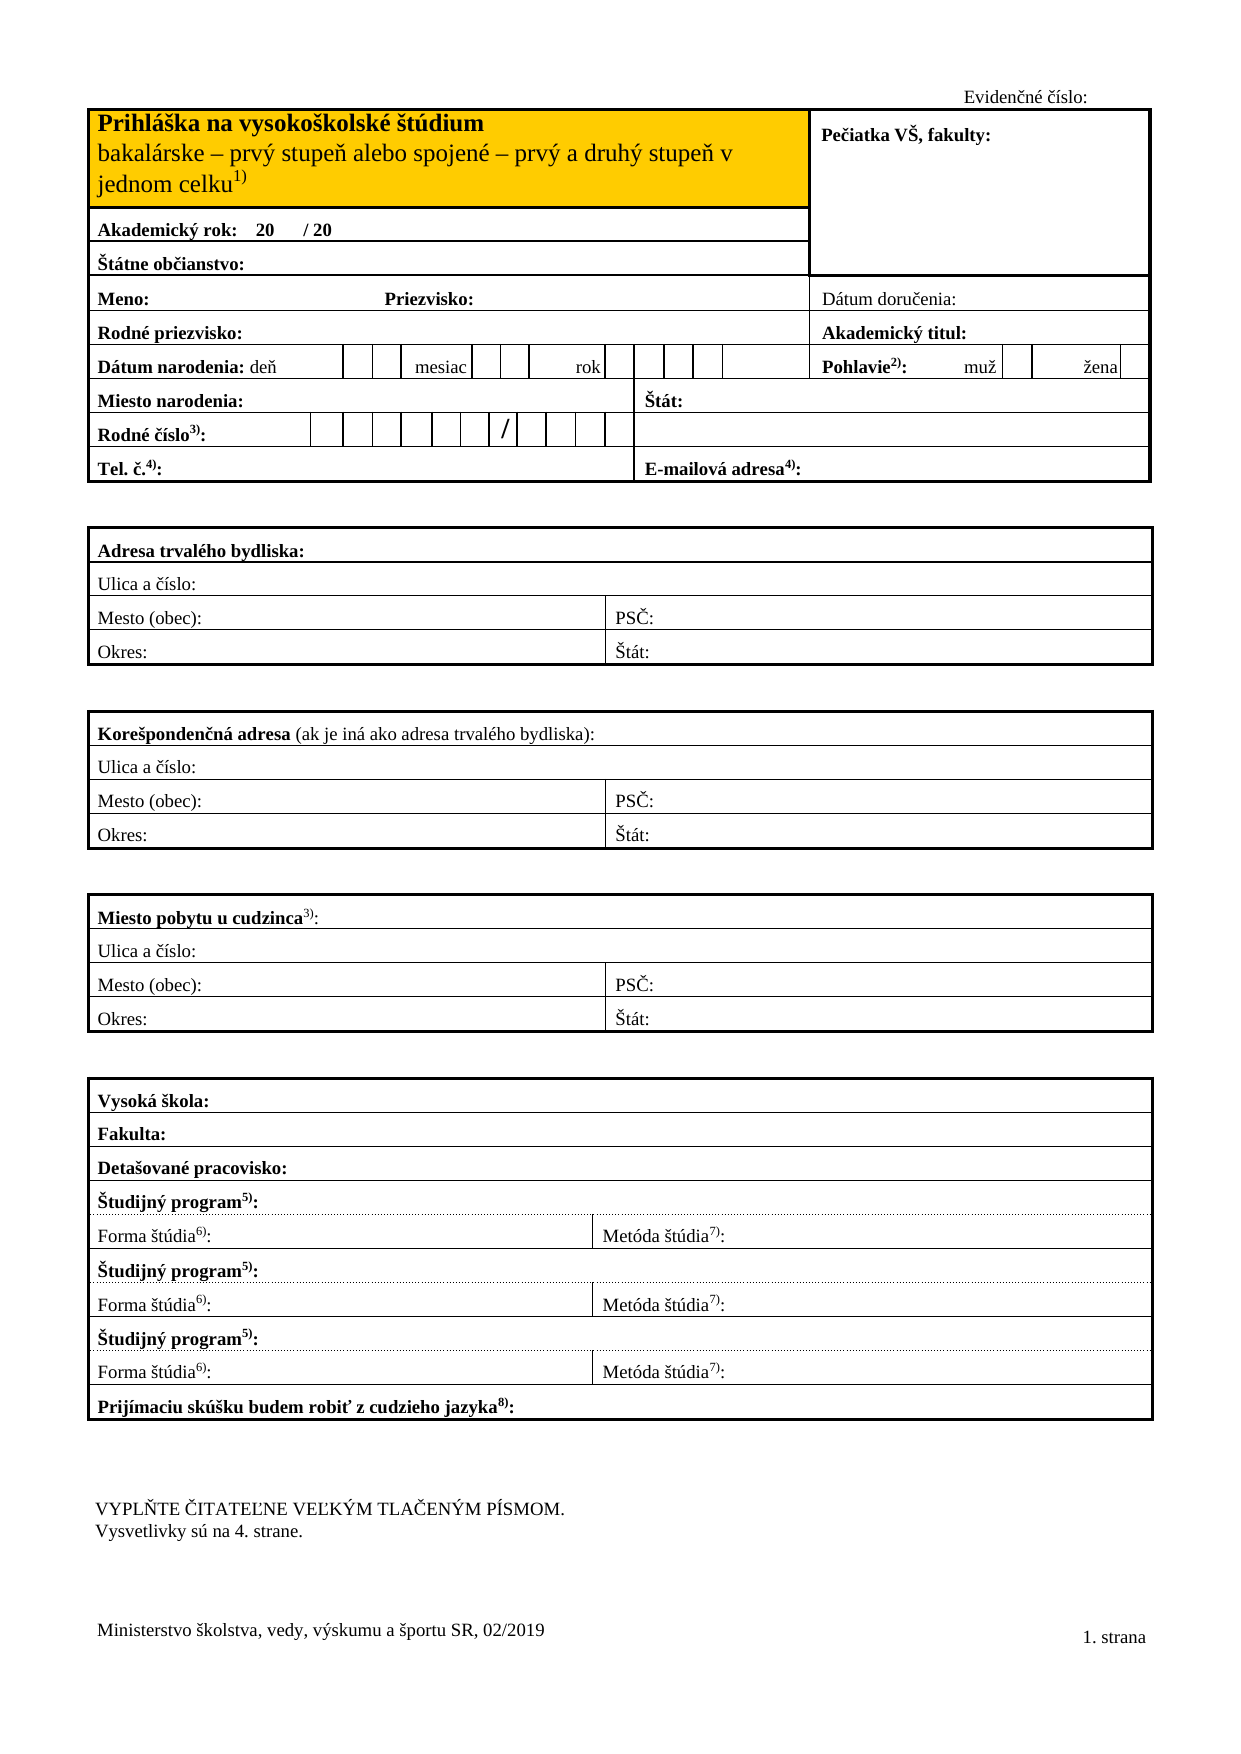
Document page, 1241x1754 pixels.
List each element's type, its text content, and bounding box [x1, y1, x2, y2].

table_cell [694, 345, 722, 377]
table_cell [1121, 345, 1148, 377]
table_cell Dátum narodenia: deň [90, 345, 342, 377]
table_cell Forma štúdia6): [90, 1214, 592, 1248]
table_cell / [490, 413, 516, 446]
table_cell Fakulta: [90, 1113, 1151, 1146]
table_header Vysoká škola: [90, 1080, 1151, 1112]
table_cell Dátum doručenia: [810, 277, 1148, 309]
table_cell Metóda štúdia7): [593, 1282, 1151, 1316]
table_cell Prijímaciu skúšku budem robiť z cudzieho jazyka8): [90, 1385, 1151, 1418]
table_header [693, 111, 722, 137]
table_cell Štát: [635, 379, 1148, 412]
table_cell Forma štúdia6): [90, 1282, 592, 1316]
table_cell Okres: [90, 814, 605, 847]
table_header Korešpondenčná adresa (ak je iná ako adresa trvalého bydliska): [90, 713, 1151, 745]
table_header [722, 111, 808, 137]
table_header [634, 111, 664, 137]
table_cell Študijný program5): [90, 1317, 1151, 1350]
table_header Pečiatka VŠ, fakulty: [811, 111, 1148, 274]
table_cell Štát: [606, 814, 1151, 847]
table_header Ministerstvo školstva, vedy, výskumu a športu SR, 02/2019 [76, 1620, 813, 1649]
table_cell [665, 345, 692, 377]
table_cell Študijný program5): [90, 1249, 1151, 1282]
table_cell Meno: Priezvisko: [90, 276, 809, 309]
table_cell [501, 345, 528, 377]
table_cell PSČ: [606, 780, 1151, 813]
table_cell Akademický rok: 20 / 20 [90, 209, 808, 240]
table_cell Štát: [606, 630, 1151, 663]
table_header [664, 111, 693, 137]
table_cell Detašované pracovisko: [90, 1147, 1151, 1180]
table_cell Okres: [90, 630, 605, 663]
table_cell [311, 413, 342, 446]
table_header [529, 111, 546, 137]
table_cell [723, 345, 809, 377]
table_header Adresa trvalého bydliska: [90, 529, 1151, 561]
table_cell [373, 413, 400, 446]
table_cell Rodné priezvisko: [90, 311, 809, 344]
table_cell [344, 345, 372, 377]
table_cell Metóda štúdia7): [593, 1350, 1151, 1384]
table_cell Mesto (obec): [90, 596, 605, 629]
table_header 1. strana [814, 1620, 1167, 1649]
table_header [489, 111, 500, 137]
table_cell [473, 345, 500, 377]
text Vysvetlivky sú na 4. strane. [95, 1520, 1178, 1541]
table_cell Okres: [90, 997, 605, 1030]
table_cell [576, 413, 604, 446]
table_cell [1003, 345, 1031, 377]
table_cell [344, 413, 372, 446]
table_header [517, 111, 529, 137]
table_cell [547, 413, 575, 446]
table_header Miesto pobytu u cudzinca3): [90, 896, 1151, 928]
table_header [605, 111, 634, 137]
table_cell Miesto narodenia: [90, 379, 633, 412]
table_header Prihláška na vysokoškolské štúdium [90, 111, 489, 137]
table_cell Študijný program5): [90, 1181, 1151, 1214]
table_cell [606, 413, 633, 446]
table_cell Pohlavie2): muž [810, 345, 1002, 377]
text VYPLŇTE ČITATEĽNE VEĽKÝM TLAČENÝM PÍSMOM. [95, 1498, 1178, 1519]
table_cell [518, 413, 545, 446]
table_header [575, 111, 605, 137]
table_cell žena [1033, 345, 1120, 377]
table_cell [635, 413, 1148, 446]
table_cell PSČ: [606, 963, 1151, 996]
table_cell E-mailová adresa4): [635, 447, 1148, 480]
table_cell Štátne občianstvo: [90, 242, 808, 274]
table_cell [461, 413, 488, 446]
table_cell Metóda štúdia7): [593, 1214, 1151, 1248]
table_cell Forma štúdia6): [90, 1350, 592, 1384]
table_cell bakalárske – prvý stupeň alebo spojené – prvý a druhý stupeň v jednom celku1) [90, 137, 808, 206]
table_cell Ulica a číslo: [90, 929, 1151, 962]
table_cell Mesto (obec): [90, 963, 605, 996]
table_cell Štát: [606, 997, 1151, 1030]
text Evidenčné číslo: [64, 86, 1088, 108]
table_cell Akademický titul: [810, 311, 1148, 344]
table_cell [402, 413, 431, 446]
table_cell Ulica a číslo: [90, 746, 1151, 779]
table_cell Tel. č.4): [90, 447, 633, 480]
table_cell [373, 345, 400, 377]
table_cell [635, 345, 663, 377]
table_cell Ulica a číslo: [90, 563, 1151, 595]
table_cell [433, 413, 460, 446]
table_header [500, 111, 517, 137]
table_header [546, 111, 575, 137]
table_cell Mesto (obec): [90, 780, 605, 813]
table_cell mesiac [402, 345, 471, 377]
table_cell Rodné číslo3): [90, 413, 310, 446]
table_cell PSČ: [606, 596, 1151, 629]
table_cell rok [530, 345, 604, 377]
table_cell [606, 345, 633, 377]
